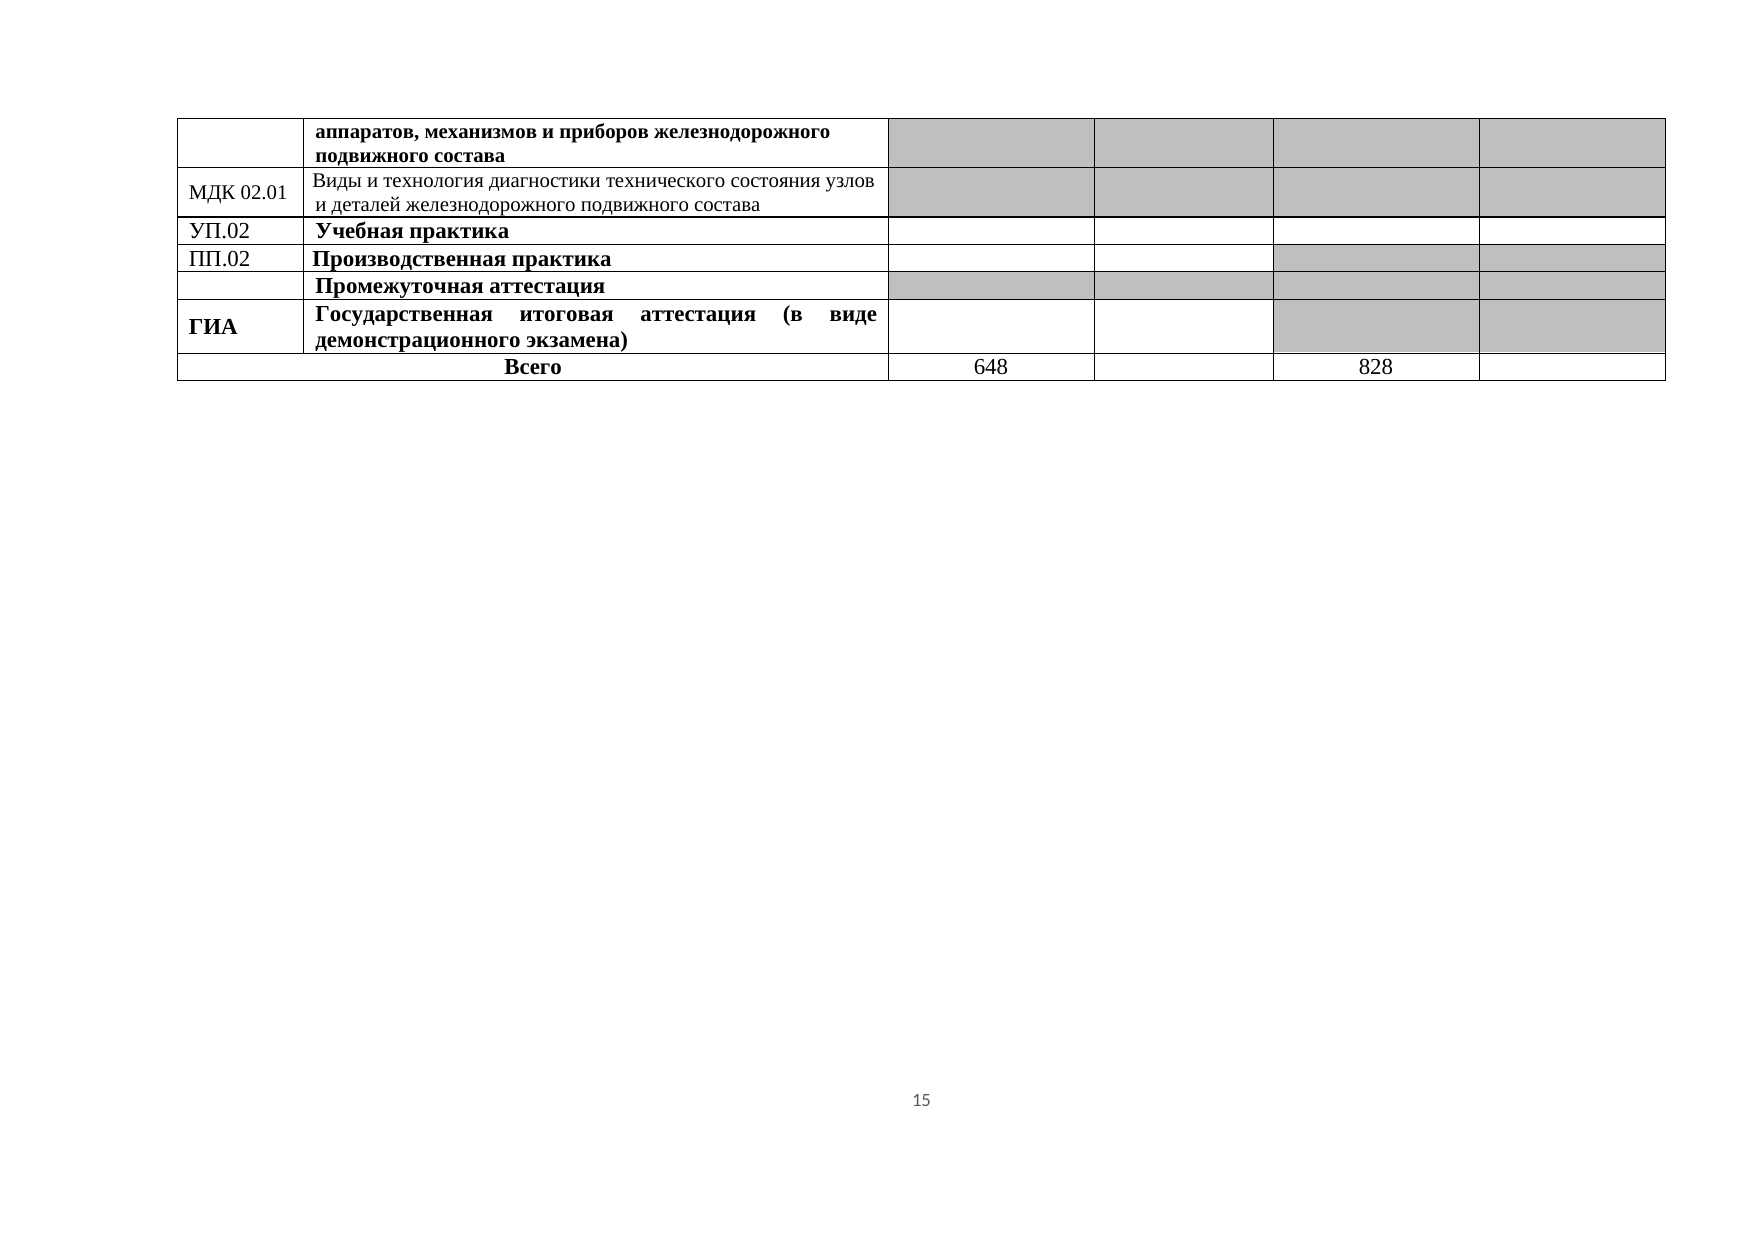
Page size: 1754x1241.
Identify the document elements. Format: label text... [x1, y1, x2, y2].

table_cell Учебная практика [304, 218, 888, 244]
table_cell [1274, 272, 1479, 299]
table_cell [1095, 300, 1273, 352]
table_cell [1480, 119, 1665, 167]
table_cell [889, 245, 1094, 271]
table_cell [1480, 300, 1665, 352]
table_cell [1095, 272, 1273, 299]
table_cell [889, 218, 1094, 244]
table_cell Всего [178, 354, 888, 380]
table_cell УП.02 [178, 218, 303, 244]
table_cell [1274, 300, 1479, 352]
table_cell [889, 119, 1094, 167]
table_cell 648 [889, 354, 1094, 380]
table_cell Виды и технология диагностики технического состояния узлов и деталей железнодорожного подвижного состава [304, 168, 888, 216]
table_cell [1095, 168, 1273, 216]
table_cell [889, 300, 1094, 352]
table_cell [1095, 119, 1273, 167]
table_cell [1274, 218, 1479, 244]
table_cell [1480, 354, 1665, 380]
table_cell [889, 272, 1094, 299]
table_cell [1095, 354, 1273, 380]
table_cell ПМ 02 [178, 119, 303, 167]
table_cell [1095, 245, 1273, 271]
table_cell ПП.02 [178, 245, 303, 271]
table_cell ГИА [178, 300, 303, 352]
table_cell [1480, 218, 1665, 244]
table_cell [1480, 245, 1665, 271]
table_cell [178, 272, 303, 299]
table_cell Производственная практика [304, 245, 888, 271]
table_cell [1274, 119, 1479, 167]
table_cell Государственная итоговая аттестация (в виде демонстрационного экзамена) [304, 300, 888, 352]
table_cell [1480, 272, 1665, 299]
table_cell Промежуточная аттестация [304, 272, 888, 299]
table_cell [304, 119, 888, 167]
table_cell [1274, 168, 1479, 216]
table_cell [889, 168, 1094, 216]
table_cell [1480, 168, 1665, 216]
table_cell 828 [1274, 354, 1479, 380]
table_cell [1274, 245, 1479, 271]
table_cell МДК 02.01 [178, 168, 303, 216]
table_cell [1095, 218, 1273, 244]
